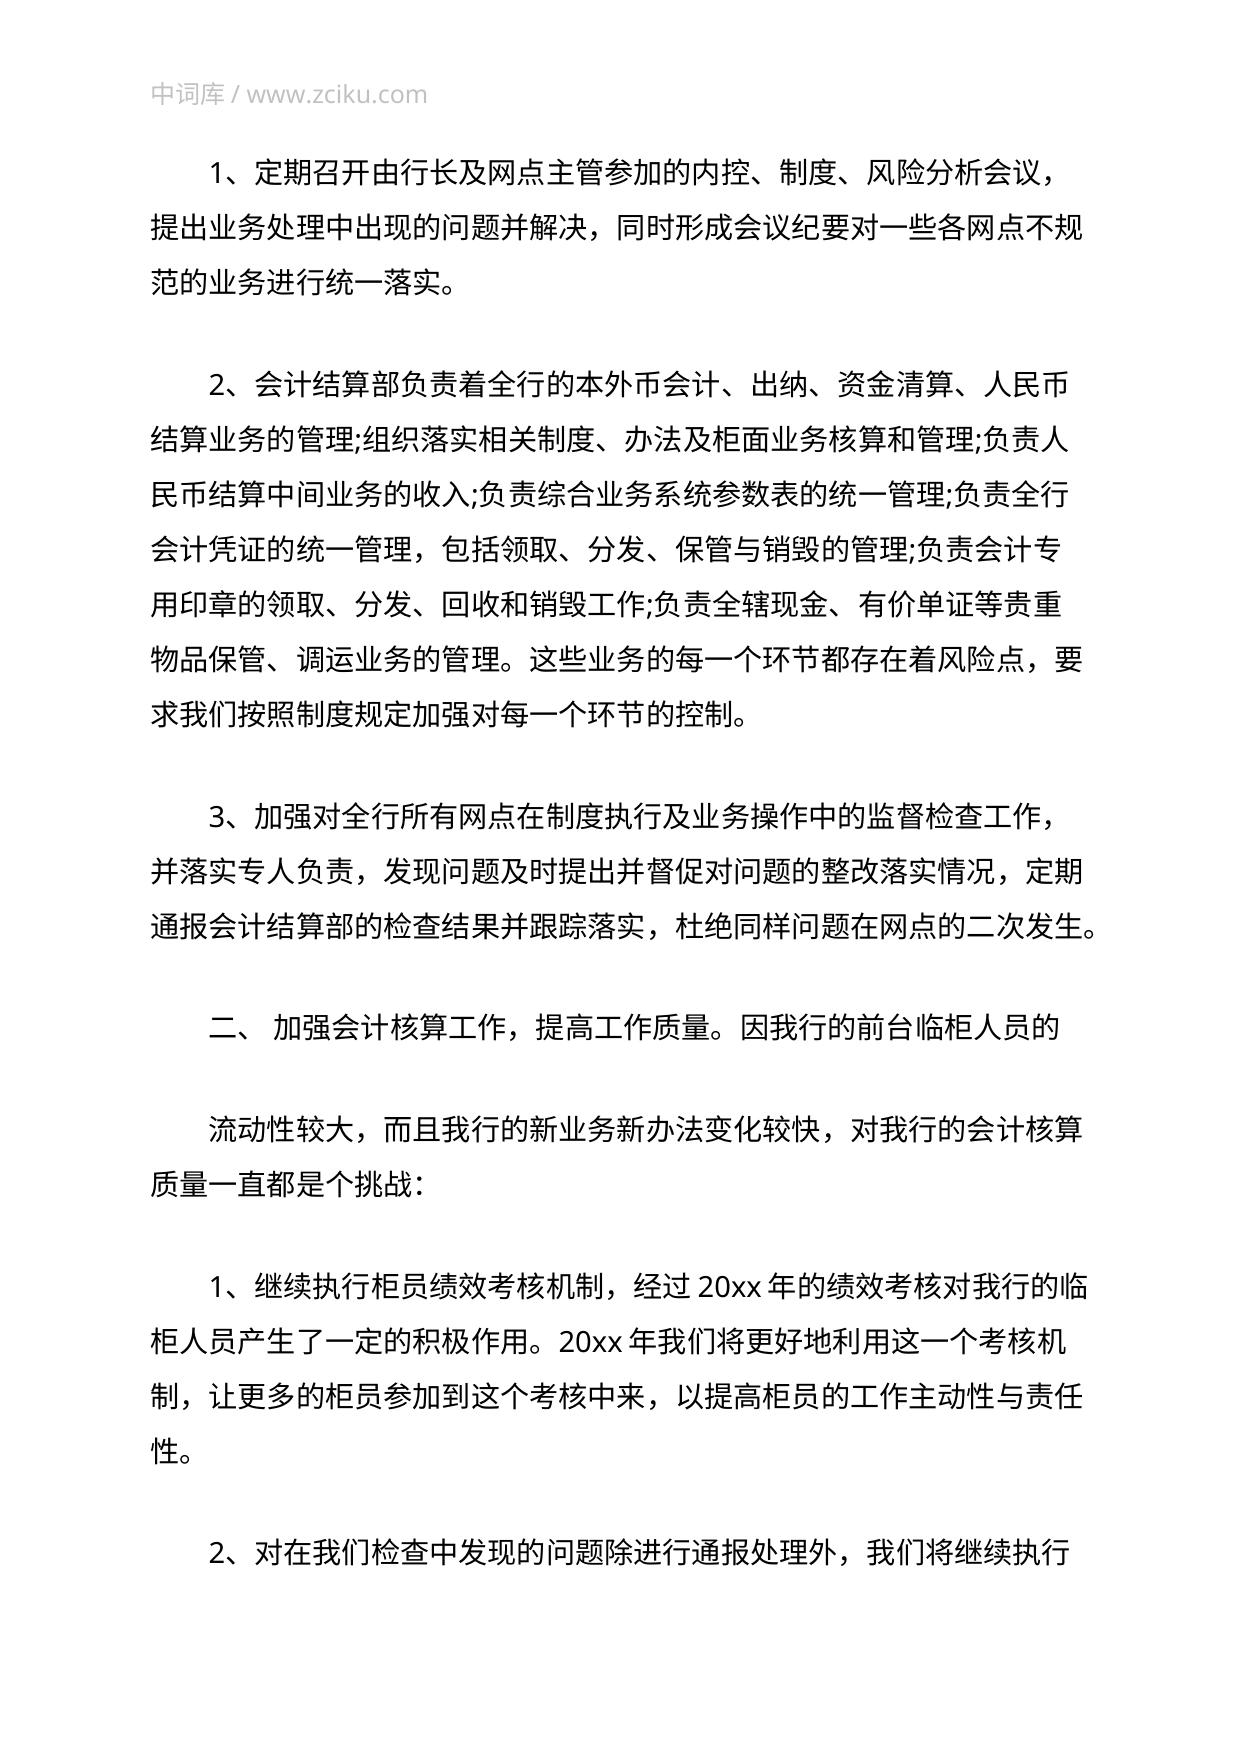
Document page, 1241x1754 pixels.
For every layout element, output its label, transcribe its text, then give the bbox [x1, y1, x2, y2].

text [150, 1530, 1090, 1572]
text 二、 加强会计核算工作，提高工作质量。因我行的前台临柜人员的 [150, 1005, 1090, 1047]
text 1、继续执行柜员绩效考核机制，经过20xx年的绩效考核对我行的临柜人员产生了一定的积极作用。20xx年我们将更好地利用这一个考核机制，让更多的柜员参加到这个考核中来，以提高柜员的工作主动性与责任性。 [150, 1263, 1090, 1471]
text 流动性较大，而且我行的新业务新办法变化较快，对我行的会计核算质量一直都是个挑战： [150, 1107, 1090, 1204]
text 2、会计结算部负责着全行的本外币会计、出纳、资金清算、人民币结算业务的管理;组织落实相关制度、办法及柜面业务核算和管理;负责人民币结算中间业务的收入;负责综合业务系统参数表的统一管理;负责全行会计凭证的统一管理，包括领取、分发、保管与销毁的管理;负责会计专用印章的领取、分发、回收和销毁工作;负责全辖现金、有价单证等贵重物品保管、调运业务的管理。这些业务的每一个环节都存在着风险点，要求我们按照制度规定加强对每一个环节的控制。 [150, 362, 1090, 734]
text 1、定期召开由行长及网点主管参加的内控、制度、风险分析会议，提出业务处理中出现的问题并解决，同时形成会议纪要对一些各网点不规范的业务进行统一落实。 [150, 150, 1090, 302]
text 3、加强对全行所有网点在制度执行及业务操作中的监督检查工作，并落实专人负责，发现问题及时提出并督促对问题的整改落实情况，定期通报会计结算部的检查结果并跟踪落实，杜绝同样问题在网点的二次发生。 [150, 793, 1090, 946]
